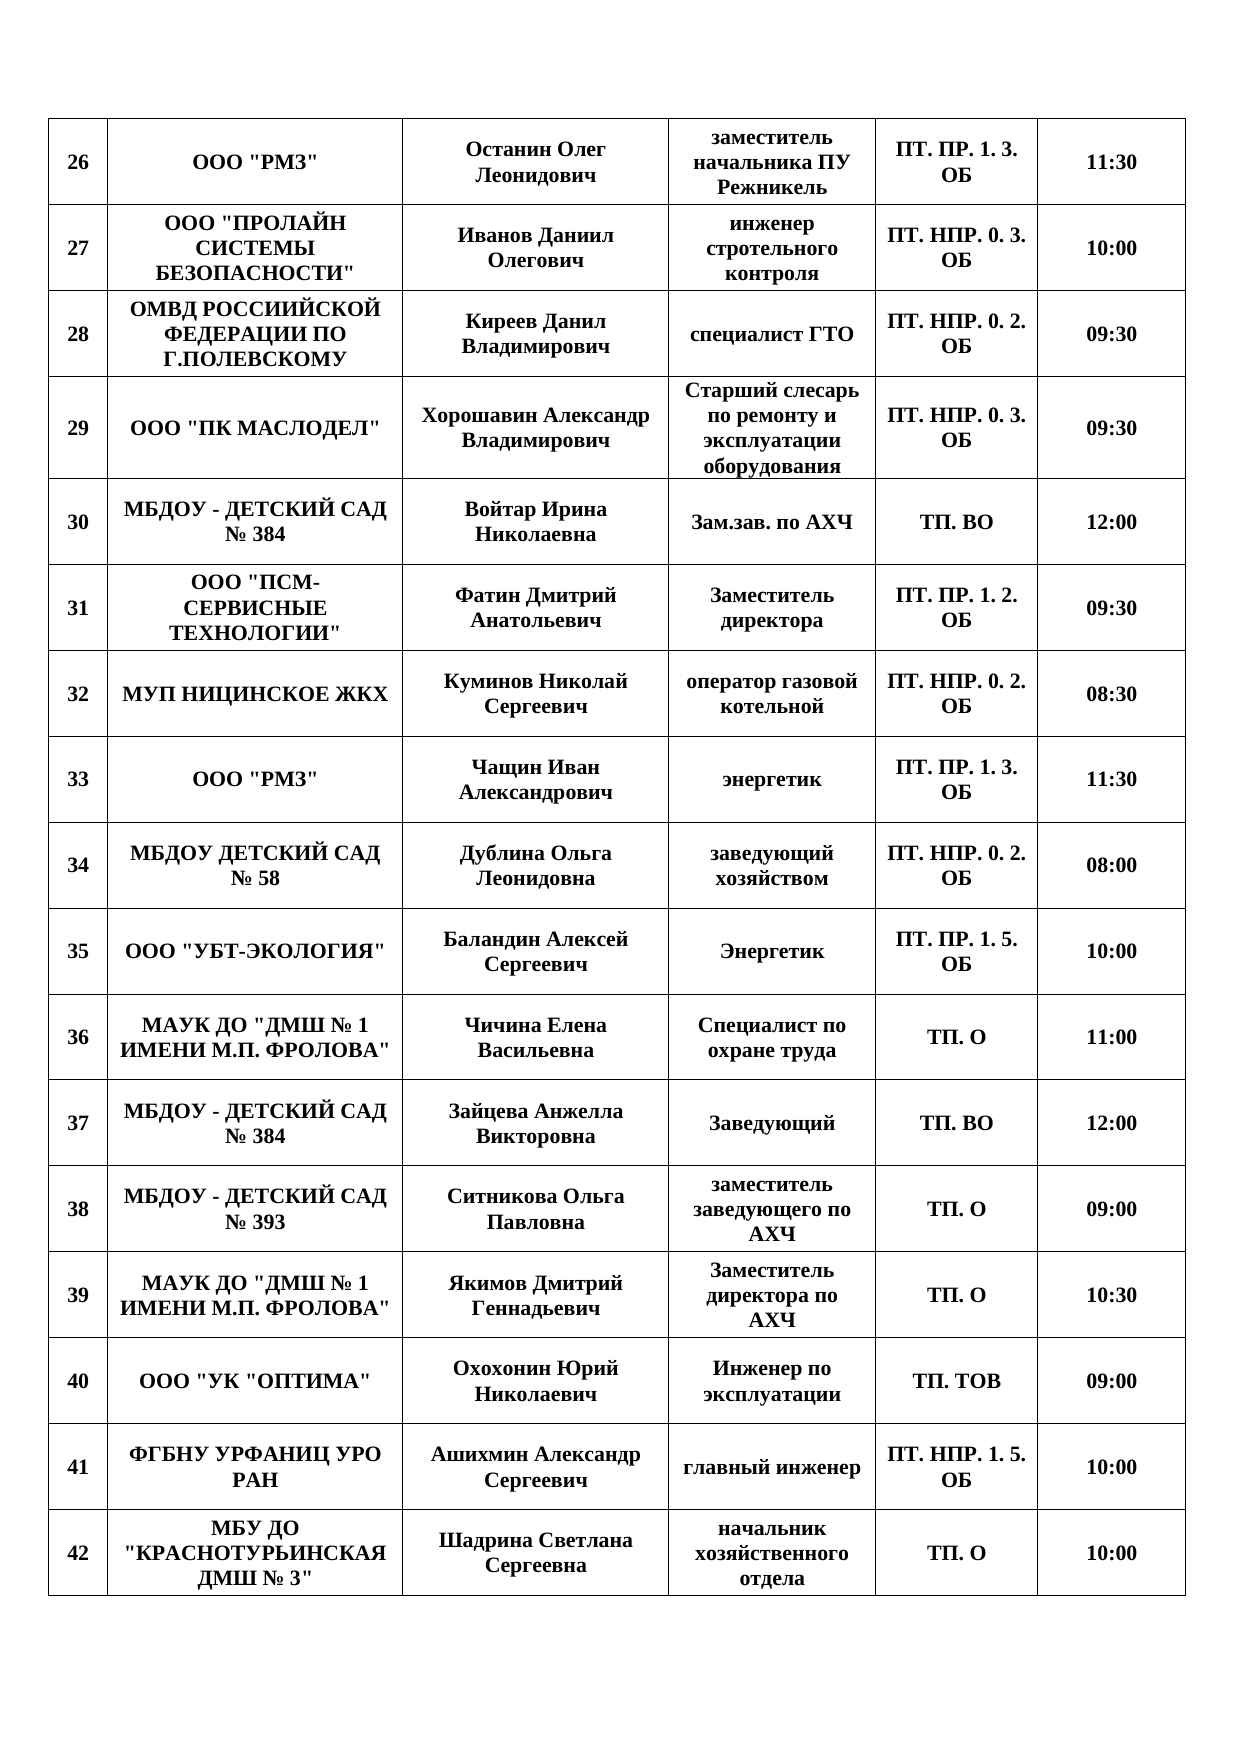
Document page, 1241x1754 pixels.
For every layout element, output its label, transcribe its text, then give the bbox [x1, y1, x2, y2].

table_cell главный инженер [669, 1424, 875, 1509]
table_cell МАУК ДО "ДМШ № 1 ИМЕНИ М.П. ФРОЛОВА" [108, 1252, 402, 1337]
table_cell Фатин Дмитрий Анатольевич [403, 565, 668, 650]
table_cell Куминов Николай Сергеевич [403, 651, 668, 736]
table_cell начальник хозяйственного отдела [669, 1510, 875, 1595]
table_cell Якимов Дмитрий Геннадьевич [403, 1252, 668, 1337]
table_cell 11:30 [1038, 737, 1185, 822]
table_cell Киреев Данил Владимирович [403, 291, 668, 376]
table_cell 08:30 [1038, 651, 1185, 736]
table_cell 28 [49, 291, 107, 376]
table_cell Зам.зав. по АХЧ [669, 479, 875, 564]
table_cell 10:00 [1038, 205, 1185, 290]
table_cell МБУ ДО "КРАСНОТУРЬИНСКАЯ ДМШ № 3" [108, 1510, 402, 1595]
table_cell 35 [49, 909, 107, 993]
table_cell 09:00 [1038, 1166, 1185, 1251]
table_cell 11:30 [1038, 119, 1185, 204]
table_cell Ашихмин Александр Сергеевич [403, 1424, 668, 1509]
table_cell ПТ. ПР. 1. 3. ОБ [876, 119, 1037, 204]
table_cell Останин Олег Леонидович [403, 119, 668, 204]
table_cell Чичина Елена Васильевна [403, 995, 668, 1079]
table_cell заведующий хозяйством [669, 823, 875, 907]
table_cell ТП. ВО [876, 479, 1037, 564]
table_cell 31 [49, 565, 107, 650]
table_cell ТП. О [876, 1166, 1037, 1251]
table_cell 41 [49, 1424, 107, 1509]
table_cell Заведующий [669, 1080, 875, 1165]
table_cell 34 [49, 823, 107, 907]
table_cell Энергетик [669, 909, 875, 993]
table_cell ПТ. ПР. 1. 5. ОБ [876, 909, 1037, 993]
table_cell ТП. О [876, 995, 1037, 1079]
table_cell 10:00 [1038, 1424, 1185, 1509]
table_cell инженер стротельного контроля [669, 205, 875, 290]
table_cell 36 [49, 995, 107, 1079]
table_cell Заместитель директора по АХЧ [669, 1252, 875, 1337]
table_cell ПТ. НПР. 0. 3. ОБ [876, 377, 1037, 478]
table_cell Шадрина Светлана Сергеевна [403, 1510, 668, 1595]
table_cell 12:00 [1038, 479, 1185, 564]
table_cell энергетик [669, 737, 875, 822]
table_cell Охохонин Юрий Николаевич [403, 1338, 668, 1423]
table_cell 10:30 [1038, 1252, 1185, 1337]
table_cell ПТ. ПР. 1. 3. ОБ [876, 737, 1037, 822]
table_cell ООО "ПСМ-СЕРВИСНЫЕ ТЕХНОЛОГИИ" [108, 565, 402, 650]
table_cell МБДОУ - ДЕТСКИЙ САД № 384 [108, 479, 402, 564]
table_cell 10:00 [1038, 1510, 1185, 1595]
table_cell ТП. ВО [876, 1080, 1037, 1165]
table_cell 37 [49, 1080, 107, 1165]
table_cell 09:30 [1038, 291, 1185, 376]
table_cell 09:00 [1038, 1338, 1185, 1423]
table_cell 32 [49, 651, 107, 736]
table_cell заместитель начальника ПУ Режникель [669, 119, 875, 204]
table_cell МАУК ДО "ДМШ № 1 ИМЕНИ М.П. ФРОЛОВА" [108, 995, 402, 1079]
table_cell МУП НИЦИНСКОЕ ЖКХ [108, 651, 402, 736]
table_cell Заместитель директора [669, 565, 875, 650]
table_cell 33 [49, 737, 107, 822]
table_cell Войтар Ирина Николаевна [403, 479, 668, 564]
table_cell 12:00 [1038, 1080, 1185, 1165]
table_cell Инженер по эксплуатации [669, 1338, 875, 1423]
table_cell 38 [49, 1166, 107, 1251]
table_cell ООО "ПК МАСЛОДЕЛ" [108, 377, 402, 478]
table_cell МБДОУ ДЕТСКИЙ САД № 58 [108, 823, 402, 907]
table_cell 09:30 [1038, 565, 1185, 650]
table_cell ТП. ТОВ [876, 1338, 1037, 1423]
table_cell ФГБНУ УРФАНИЦ УРО РАН [108, 1424, 402, 1509]
table_cell Чащин Иван Александрович [403, 737, 668, 822]
table_cell Хорошавин Александр Владимирович [403, 377, 668, 478]
table_cell 30 [49, 479, 107, 564]
table_cell ПТ. НПР. 0. 2. ОБ [876, 823, 1037, 907]
table_cell ПТ. ПР. 1. 2. ОБ [876, 565, 1037, 650]
table_cell 29 [49, 377, 107, 478]
table_cell МБДОУ - ДЕТСКИЙ САД № 393 [108, 1166, 402, 1251]
table_cell 09:30 [1038, 377, 1185, 478]
table_cell ООО "РМЗ" [108, 119, 402, 204]
table_cell Зайцева Анжелла Викторовна [403, 1080, 668, 1165]
table_cell Специалист по охране труда [669, 995, 875, 1079]
table_cell оператор газовой котельной [669, 651, 875, 736]
table_cell ПТ. НПР. 0. 3. ОБ [876, 205, 1037, 290]
table_cell ПТ. НПР. 0. 2. ОБ [876, 651, 1037, 736]
table_cell Иванов Даниил Олегович [403, 205, 668, 290]
table_cell ТП. О [876, 1510, 1037, 1595]
table_cell ТП. О [876, 1252, 1037, 1337]
table_cell ООО "РМЗ" [108, 737, 402, 822]
table_cell Дублина Ольга Леонидовна [403, 823, 668, 907]
table_cell ПТ. НПР. 0. 2. ОБ [876, 291, 1037, 376]
table_cell 10:00 [1038, 909, 1185, 993]
table_cell ОМВД РОССИИЙСКОЙ ФЕДЕРАЦИИ ПО Г.ПОЛЕВСКОМУ [108, 291, 402, 376]
table_cell специалист ГТО [669, 291, 875, 376]
table_cell Баландин Алексей Сергеевич [403, 909, 668, 993]
table_cell 42 [49, 1510, 107, 1595]
table_cell Старший слесарь по ремонту и эксплуатации оборудования [669, 377, 875, 478]
table_cell 11:00 [1038, 995, 1185, 1079]
table_cell ООО "ПРОЛАЙН СИСТЕМЫ БЕЗОПАСНОСТИ" [108, 205, 402, 290]
table_cell заместитель заведующего по АХЧ [669, 1166, 875, 1251]
table_cell Ситникова Ольга Павловна [403, 1166, 668, 1251]
table_cell ООО "УК "ОПТИМА" [108, 1338, 402, 1423]
table_cell 39 [49, 1252, 107, 1337]
table_cell 08:00 [1038, 823, 1185, 907]
table_cell 40 [49, 1338, 107, 1423]
table_cell ООО "УБТ-ЭКОЛОГИЯ" [108, 909, 402, 993]
table_cell 27 [49, 205, 107, 290]
table_cell МБДОУ - ДЕТСКИЙ САД № 384 [108, 1080, 402, 1165]
table_cell 26 [49, 119, 107, 204]
table_cell ПТ. НПР. 1. 5. ОБ [876, 1424, 1037, 1509]
